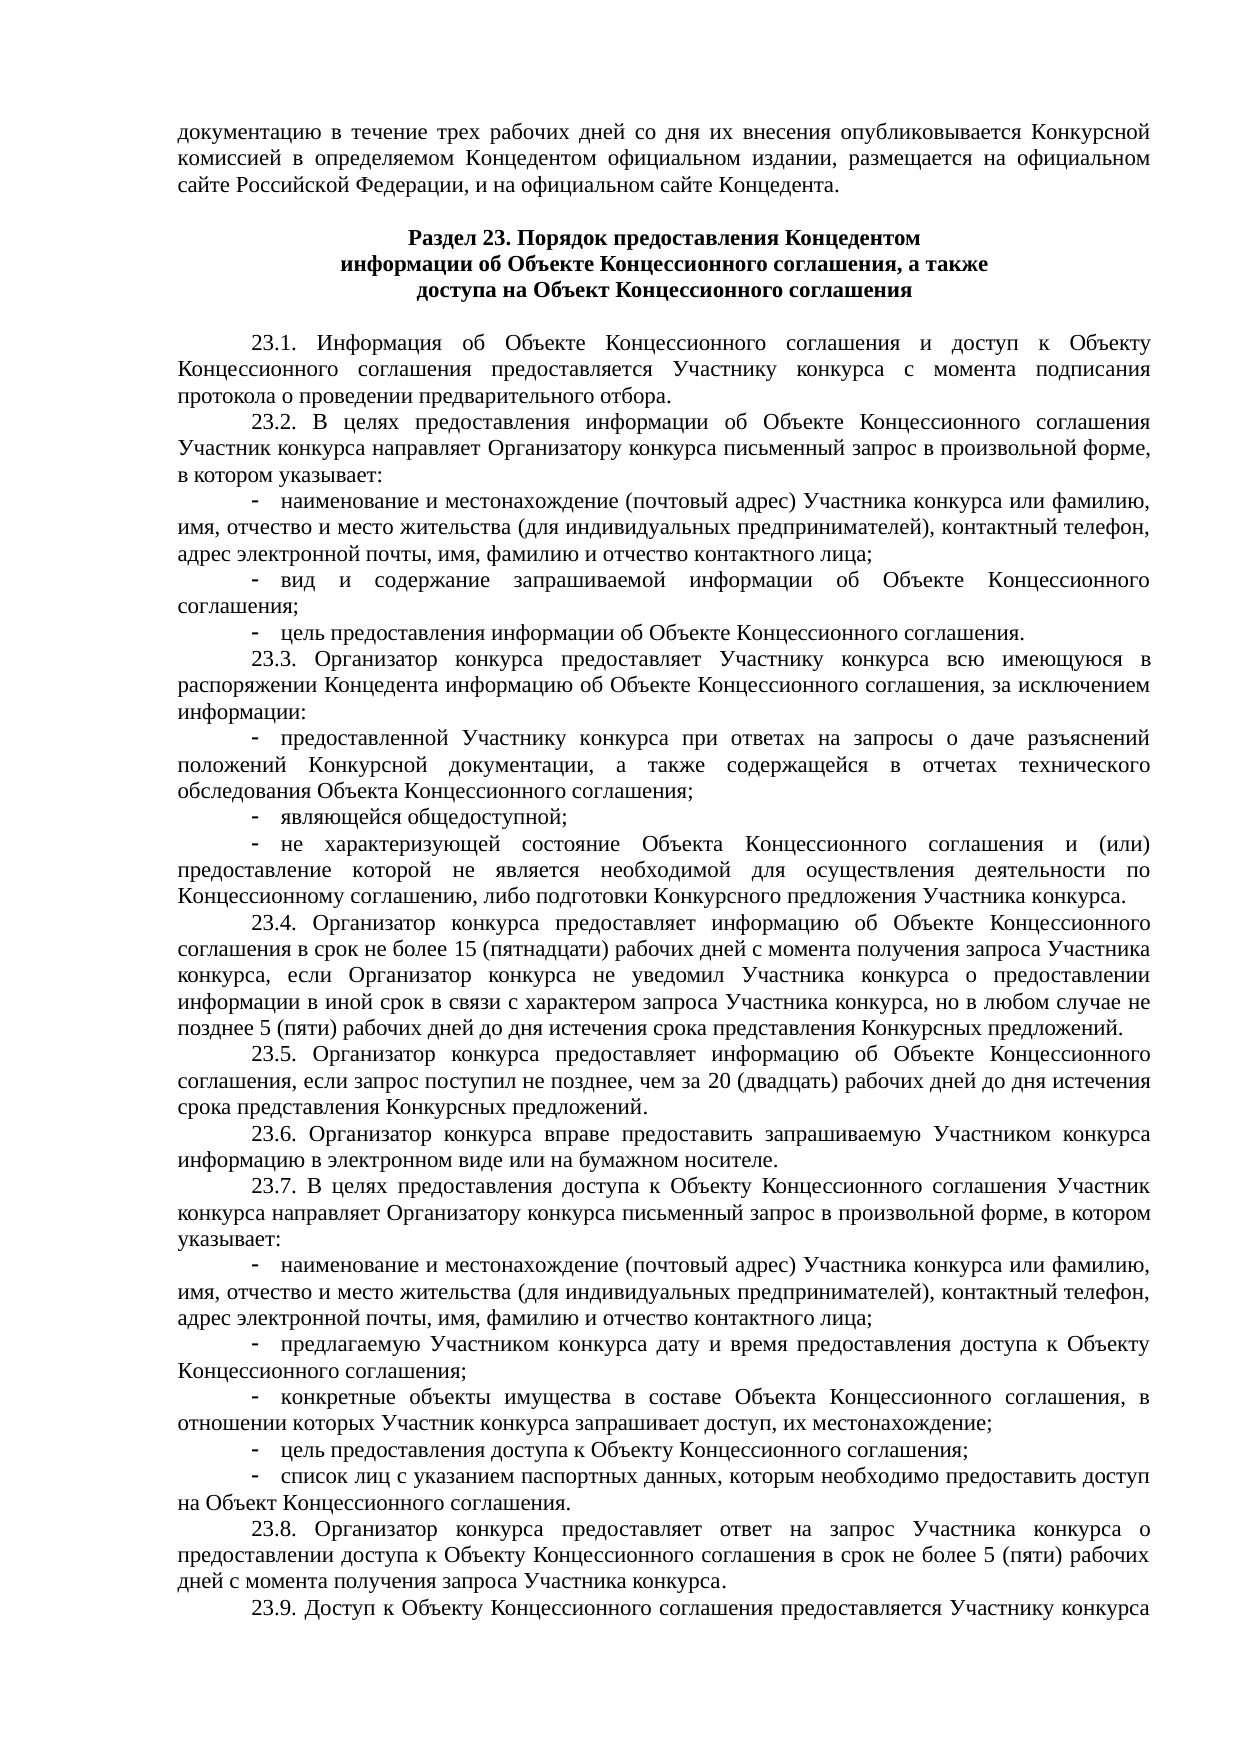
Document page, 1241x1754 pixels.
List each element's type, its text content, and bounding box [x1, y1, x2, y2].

text 23.2. В целях предоставления информации об Объекте Концессионного соглашения Участник конкурса направляет Организатору конкурса письменный запрос в произвольной форме, в котором указывает: [177, 408, 1152, 487]
list вид и содержание запрашиваемой информации об Объекте Концессионного соглашения; [177, 566, 1152, 619]
text 23.1. Информация об Объекте Концессионного соглашения и доступ к Объекту Концессионного соглашения предоставляется Участнику конкурса с момента подписания протокола о проведении предварительного отбора. [177, 329, 1152, 408]
list являющейся общедоступной; [177, 803, 1152, 830]
text доступа на Объект Концессионного соглашения [177, 276, 1152, 303]
text 23.8. Организатор конкурса предоставляет ответ на запрос Участника конкурса о предоставлении доступа к Объекту Концессионного соглашения в срок не более 5 (пяти) рабочих дней с момента получения запроса Участника конкурса. [177, 1515, 1152, 1594]
list цель предоставления доступа к Объекту Концессионного соглашения; [177, 1436, 1152, 1462]
text 23.6. Организатор конкурса вправе предоставить запрашиваемую Участником конкурса информацию в электронном виде или на бумажном носителе. [177, 1119, 1152, 1172]
text 23.4. Организатор конкурса предоставляет информацию об Объекте Концессионного соглашения в срок не более 15 (пятнадцати) рабочих дней с момента получения запроса Участника конкурса, если Организатор конкурса не уведомил Участника конкурса о предоставлении информации в иной срок в связи с характером запроса Участника конкурса, но в любом случае не позднее 5 (пяти) рабочих дней до дня истечения срока представления Конкурсных предложений. [177, 909, 1152, 1041]
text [177, 1594, 1152, 1620]
list наименование и местонахождение (почтовый адрес) Участника конкурса или фамилию, имя, отчество и место жительства (для индивидуальных предпринимателей), контактный телефон, адрес электронной почты, имя, фамилию и отчество контактного лица; [177, 487, 1152, 566]
text Раздел 23. Порядок предоставления Концедентом [177, 223, 1152, 250]
list предлагаемую Участником конкурса дату и время предоставления доступа к Объекту Концессионного соглашения; [177, 1330, 1152, 1383]
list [177, 118, 1152, 197]
text информации об Объекте Концессионного соглашения, а также [177, 250, 1152, 276]
list цель предоставления информации об Объекте Концессионного соглашения. [177, 619, 1152, 645]
text 23.5. Организатор конкурса предоставляет информацию об Объекте Концессионного соглашения, если запрос поступил не позднее, чем за 20 (двадцать) рабочих дней до дня истечения срока представления Конкурсных предложений. [177, 1041, 1152, 1119]
list список лиц с указанием паспортных данных, которым необходимо предоставить доступ на Объект Концессионного соглашения. [177, 1462, 1152, 1515]
list не характеризующей состояние Объекта Концессионного соглашения и (или) предоставление которой не является необходимой для осуществления деятельности по Концессионному соглашению, либо подготовки Конкурсного предложения Участника конкурса. [177, 830, 1152, 909]
text 23.7. В целях предоставления доступа к Объекту Концессионного соглашения Участник конкурса направляет Организатору конкурса письменный запрос в произвольной форме, в котором указывает: [177, 1172, 1152, 1251]
list наименование и местонахождение (почтовый адрес) Участника конкурса или фамилию, имя, отчество и место жительства (для индивидуальных предпринимателей), контактный телефон, адрес электронной почты, имя, фамилию и отчество контактного лица; [177, 1251, 1152, 1330]
text 23.3. Организатор конкурса предоставляет Участнику конкурса всю имеющуюся в распоряжении Концедента информацию об Объекте Концессионного соглашения, за исключением информации: [177, 645, 1152, 724]
list конкретные объекты имущества в составе Объекта Концессионного соглашения, в отношении которых Участник конкурса запрашивает доступ, их местонахождение; [177, 1383, 1152, 1436]
list предоставленной Участнику конкурса при ответах на запросы о даче разъяснений положений Конкурсной документации, а также содержащейся в отчетах технического обследования Объекта Концессионного соглашения; [177, 724, 1152, 803]
